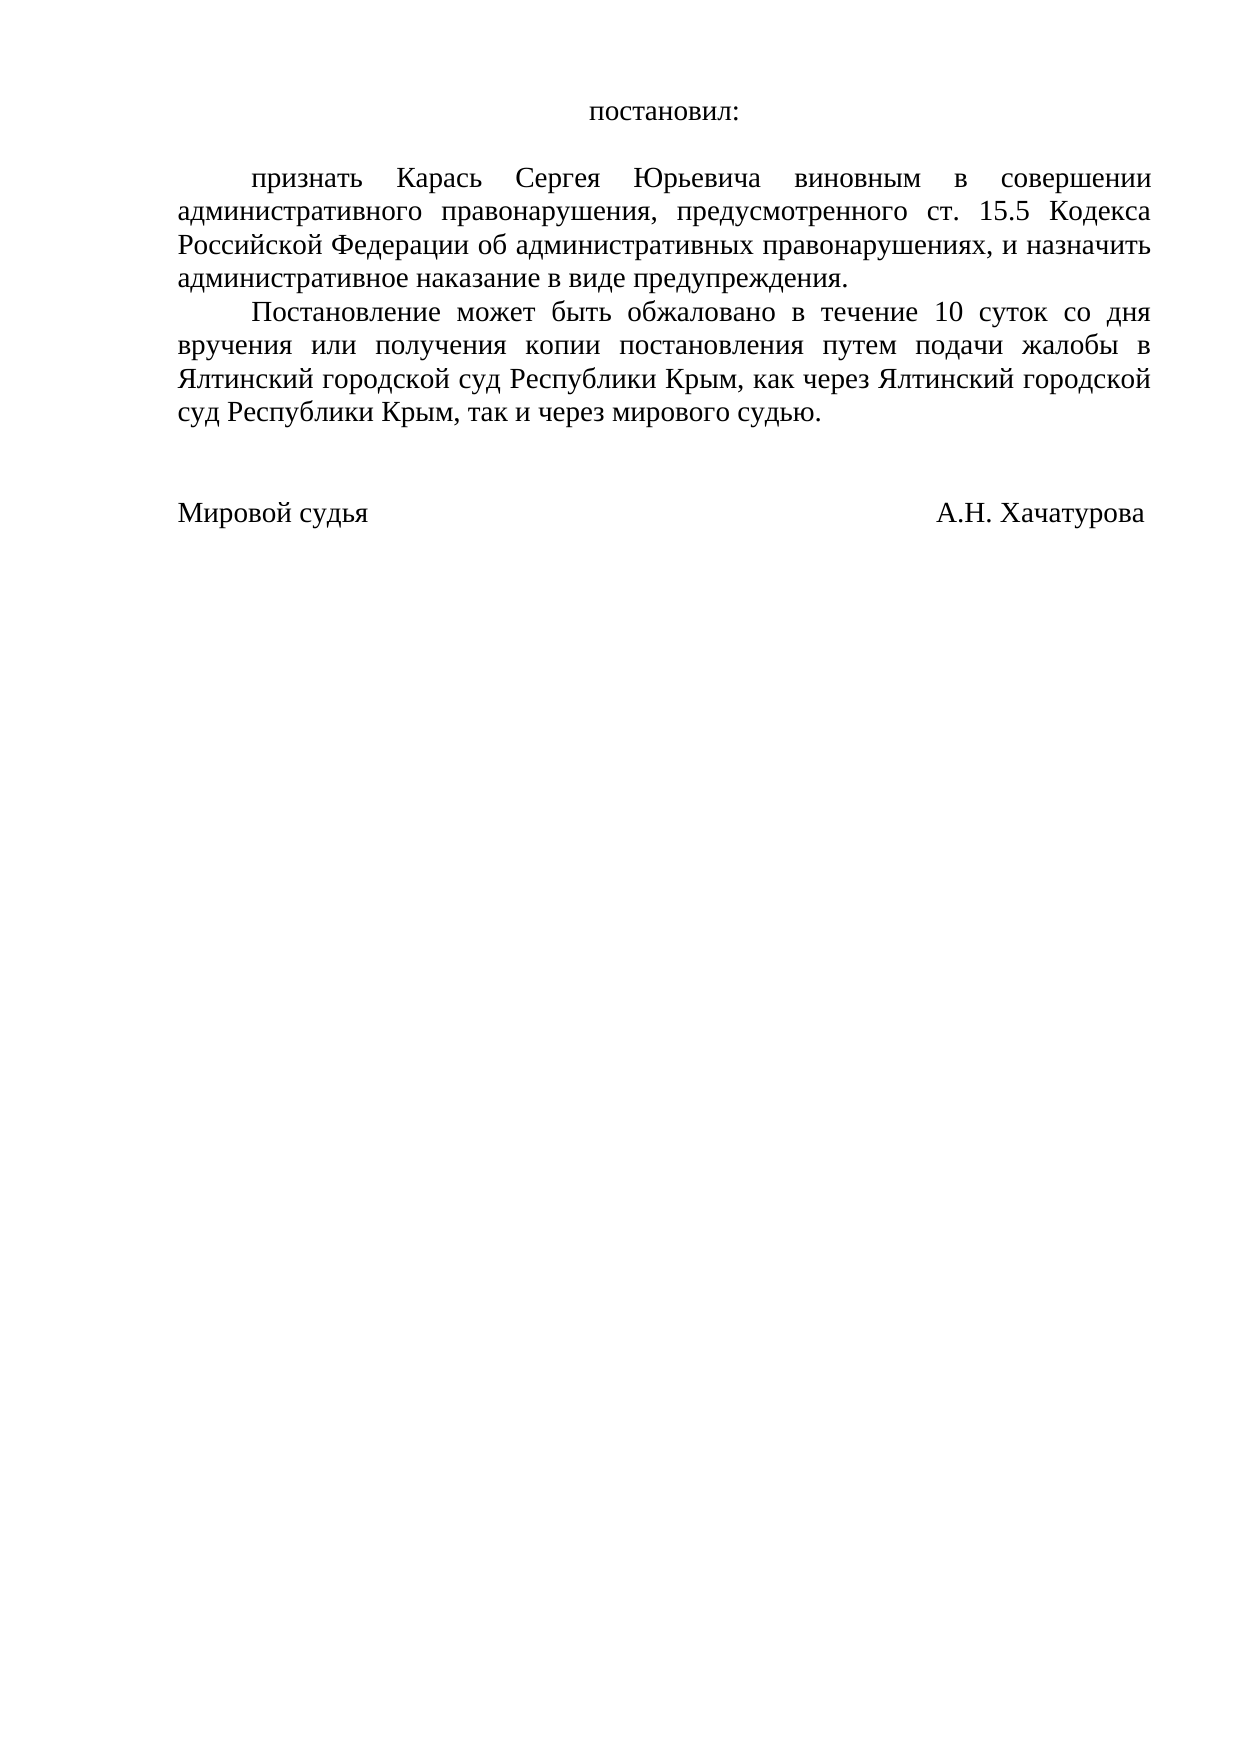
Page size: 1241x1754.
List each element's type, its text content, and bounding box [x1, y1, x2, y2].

text постановил: [177, 93, 1152, 126]
text признать Карась Сергея Юрьевича виновным в совершении административного правонарушения, предусмотренного ст. 15.5 Кодекса Российской Федерации об административных правонарушениях, и назначить административное наказание в виде предупреждения. [177, 160, 1152, 294]
text Постановление может быть обжаловано в течение 10 суток со дня вручения или получения копии постановления путем подачи жалобы в Ялтинский городской суд Республики Крым, как через Ялтинский городской суд Республики Крым, так и через мирового судью. [177, 294, 1152, 428]
text Мировой судья А.Н. Хачатурова [177, 495, 1152, 529]
